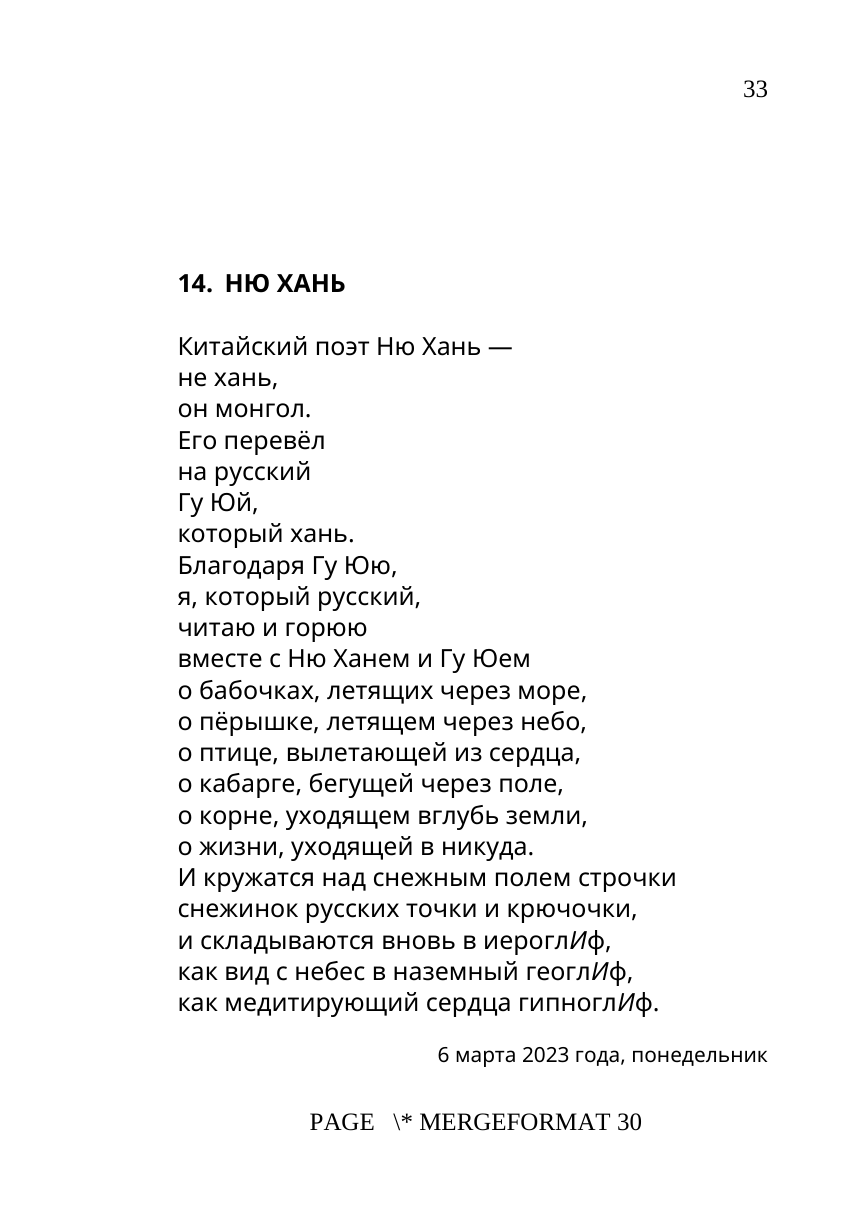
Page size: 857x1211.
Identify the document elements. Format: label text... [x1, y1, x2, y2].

text И кружатся над снежным полем строчки [177, 862, 768, 893]
text Китайский поэт Ню Хань — [177, 330, 768, 362]
text о пёрышке, летящем через небо, [177, 705, 768, 737]
text о корне, уходящем вглубь земли, [177, 799, 768, 830]
text 6 марта 2023 года, понедельник [177, 1043, 768, 1068]
text о жизни, уходящей в никуда. [177, 830, 768, 862]
text о птице, вылетающей из сердца, [177, 737, 768, 768]
text на русский [177, 455, 768, 487]
text он монгол. [177, 393, 768, 424]
text о бабочках, летящих через море, [177, 674, 768, 705]
text Его перевёл [177, 424, 768, 455]
text читаю и горюю [177, 612, 768, 643]
text не хань, [177, 362, 768, 393]
text Гу Юй, [177, 487, 768, 518]
text и складываются вновь в иероглИф, [177, 924, 768, 955]
text который хань. [177, 518, 768, 549]
text вместе с Ню Ханем и Гу Юем [177, 643, 768, 674]
text как вид с небес в наземный геоглИф, [177, 955, 768, 987]
text снежинок русских точки и крючочки, [177, 893, 768, 924]
text как медитирующий сердца гипноглИф. [177, 987, 768, 1018]
text Благодаря Гу Юю, [177, 549, 768, 580]
text я, который русский, [177, 580, 768, 612]
list НЮ ХАНЬ [177, 266, 768, 299]
text о кабарге, бегущей через поле, [177, 768, 768, 799]
